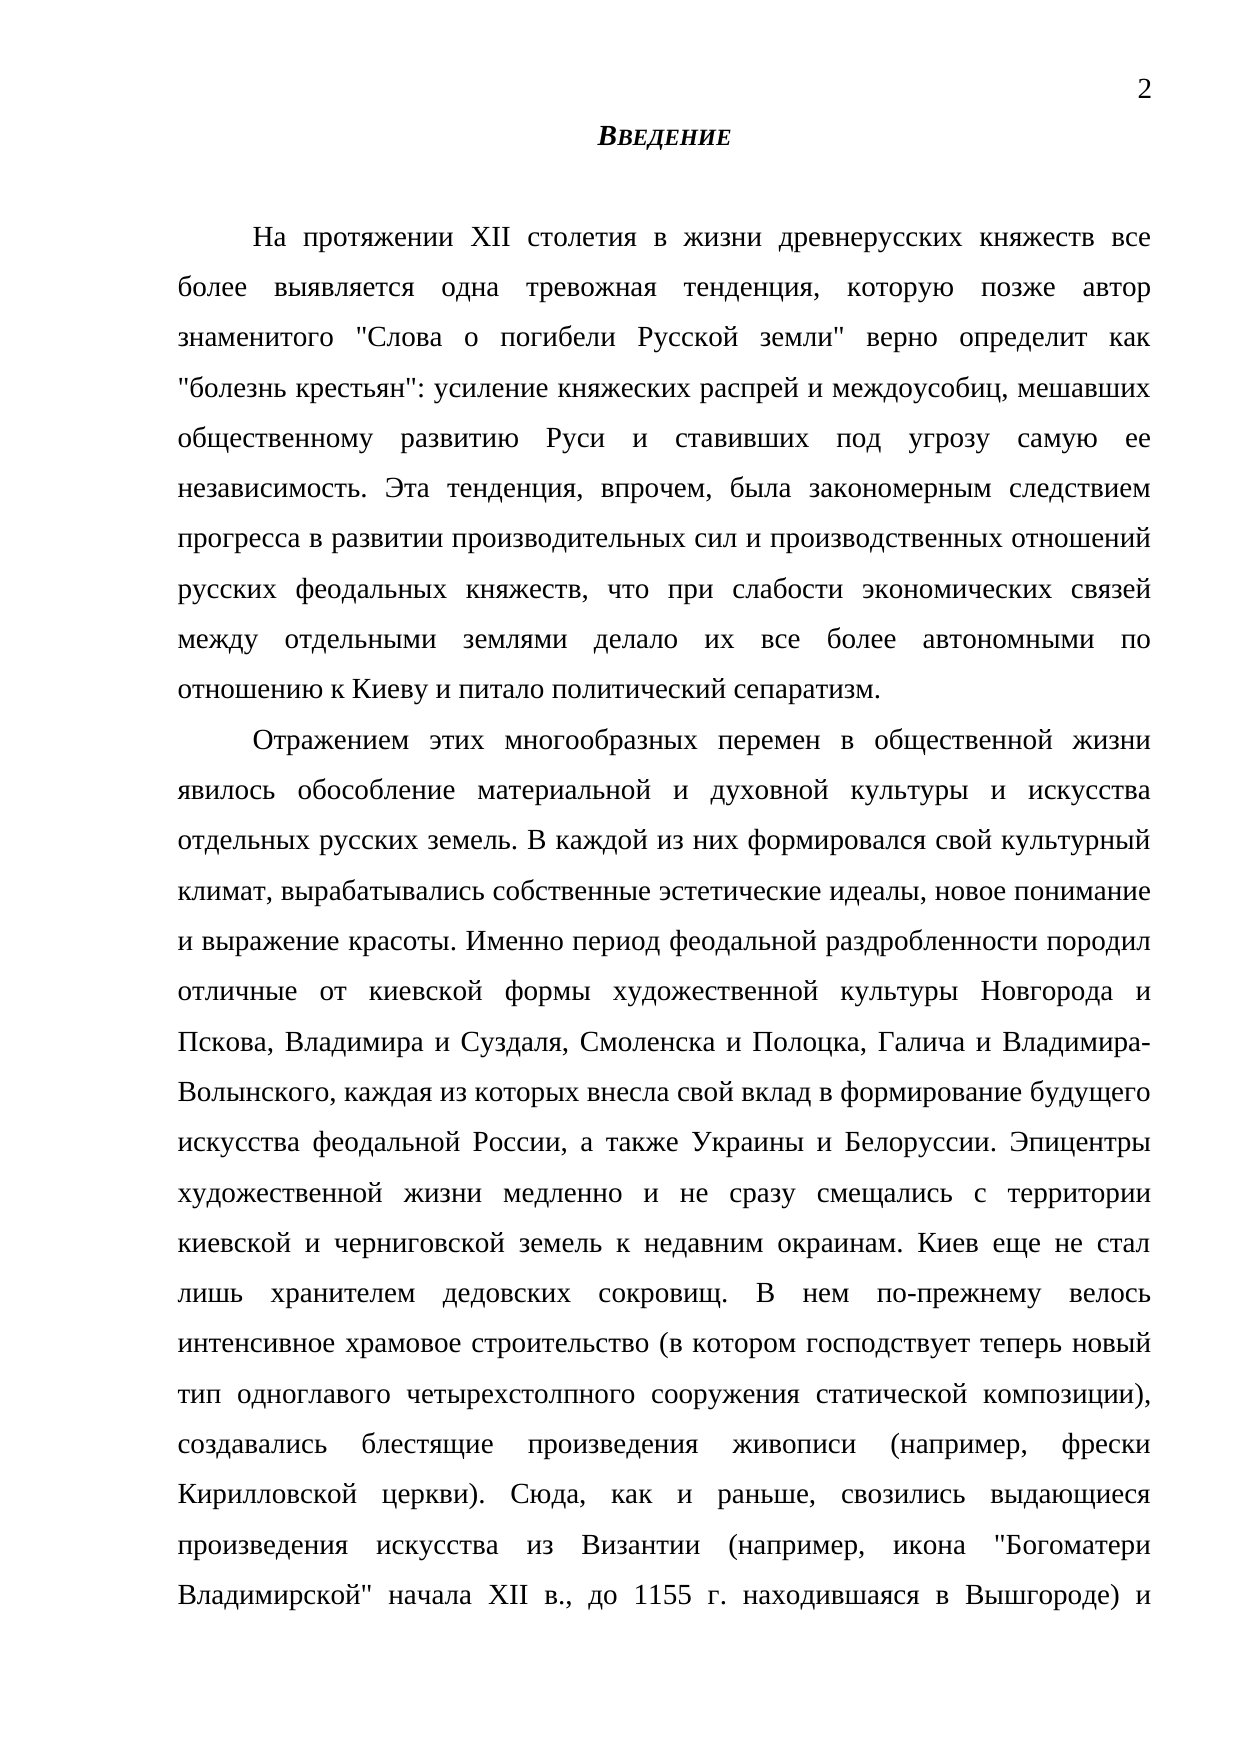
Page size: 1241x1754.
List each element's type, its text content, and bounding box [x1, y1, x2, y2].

subtitle Введение [177, 118, 1152, 152]
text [177, 722, 1152, 1611]
text На протяжении XII столетия в жизни древнерусских княжеств все более выявляется одна тревожная тенденция, которую позже автор знаменитого "Слова о погибели Русской земли" верно определит как "болезнь крестьян": усиление княжеских распрей и междоусобиц, мешавших общественному развитию Руси и ставивших под угрозу самую ее независимость. Эта тенденция, впрочем, была закономерным следствием прогресса в развитии производительных сил и производственных отношений русских феодальных княжеств, что при слабости экономических связей между отдельными землями делало их все более автономными по отношению к Киеву и питало политический сепаратизм. [177, 219, 1152, 705]
